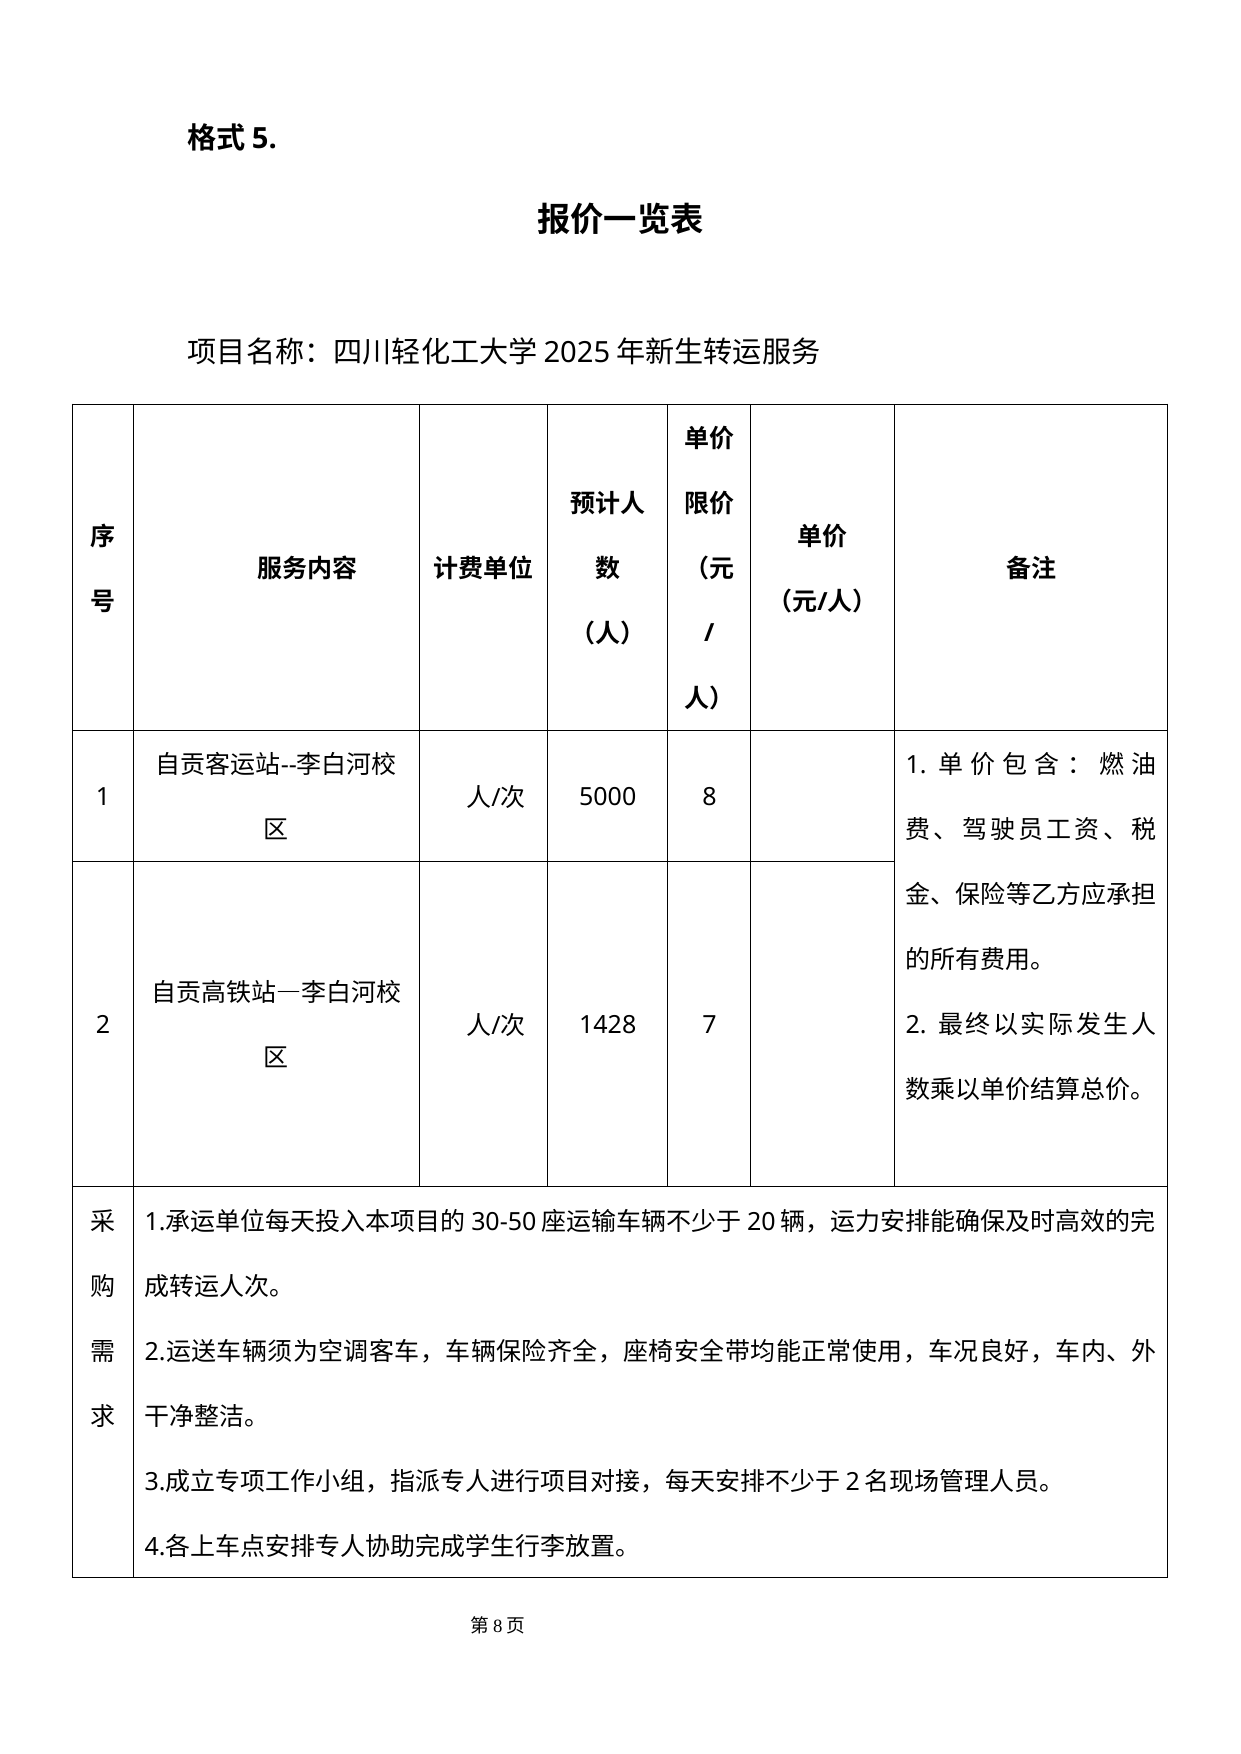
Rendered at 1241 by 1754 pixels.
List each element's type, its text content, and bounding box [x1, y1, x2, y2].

table_cell 1428 [548, 862, 667, 1186]
table_header 预计人数（人） [548, 405, 667, 729]
table_cell 人/次 [420, 862, 547, 1186]
table_cell 5000 [548, 731, 667, 861]
table_cell 8 [668, 731, 750, 861]
text 项目名称：四川轻化工大学2025年新生转运服务 [187, 317, 1053, 382]
table_cell 2 [73, 862, 133, 1186]
text 格式5. [187, 103, 1053, 168]
table_cell 人/次 [420, 731, 547, 861]
table_cell 1 [73, 731, 133, 861]
table_header 服务内容 [134, 405, 419, 729]
text 报价一览表 [187, 184, 1053, 249]
table_header 单价限价（元/人） [668, 405, 750, 729]
table_cell [751, 731, 894, 861]
table_header 计费单位 [420, 405, 547, 729]
table_header 备注 [895, 405, 1167, 729]
table_cell 自贡客运站--李白河校区 [134, 731, 419, 861]
table_cell [751, 862, 894, 1186]
table_cell 单价包含：燃油费、驾驶员工资、税金、保险等乙方应承担的所有费用。 最终以实际发生人数乘以单价结算总价。 [895, 731, 1167, 1186]
table_cell 7 [668, 862, 750, 1186]
table_header 单价 （元/人） [751, 405, 894, 729]
table_cell 自贡高铁站—李白河校区 [134, 862, 419, 1186]
table_header 序号 [73, 405, 133, 729]
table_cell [134, 1187, 1167, 1577]
table_cell 采购需求 [73, 1187, 133, 1577]
